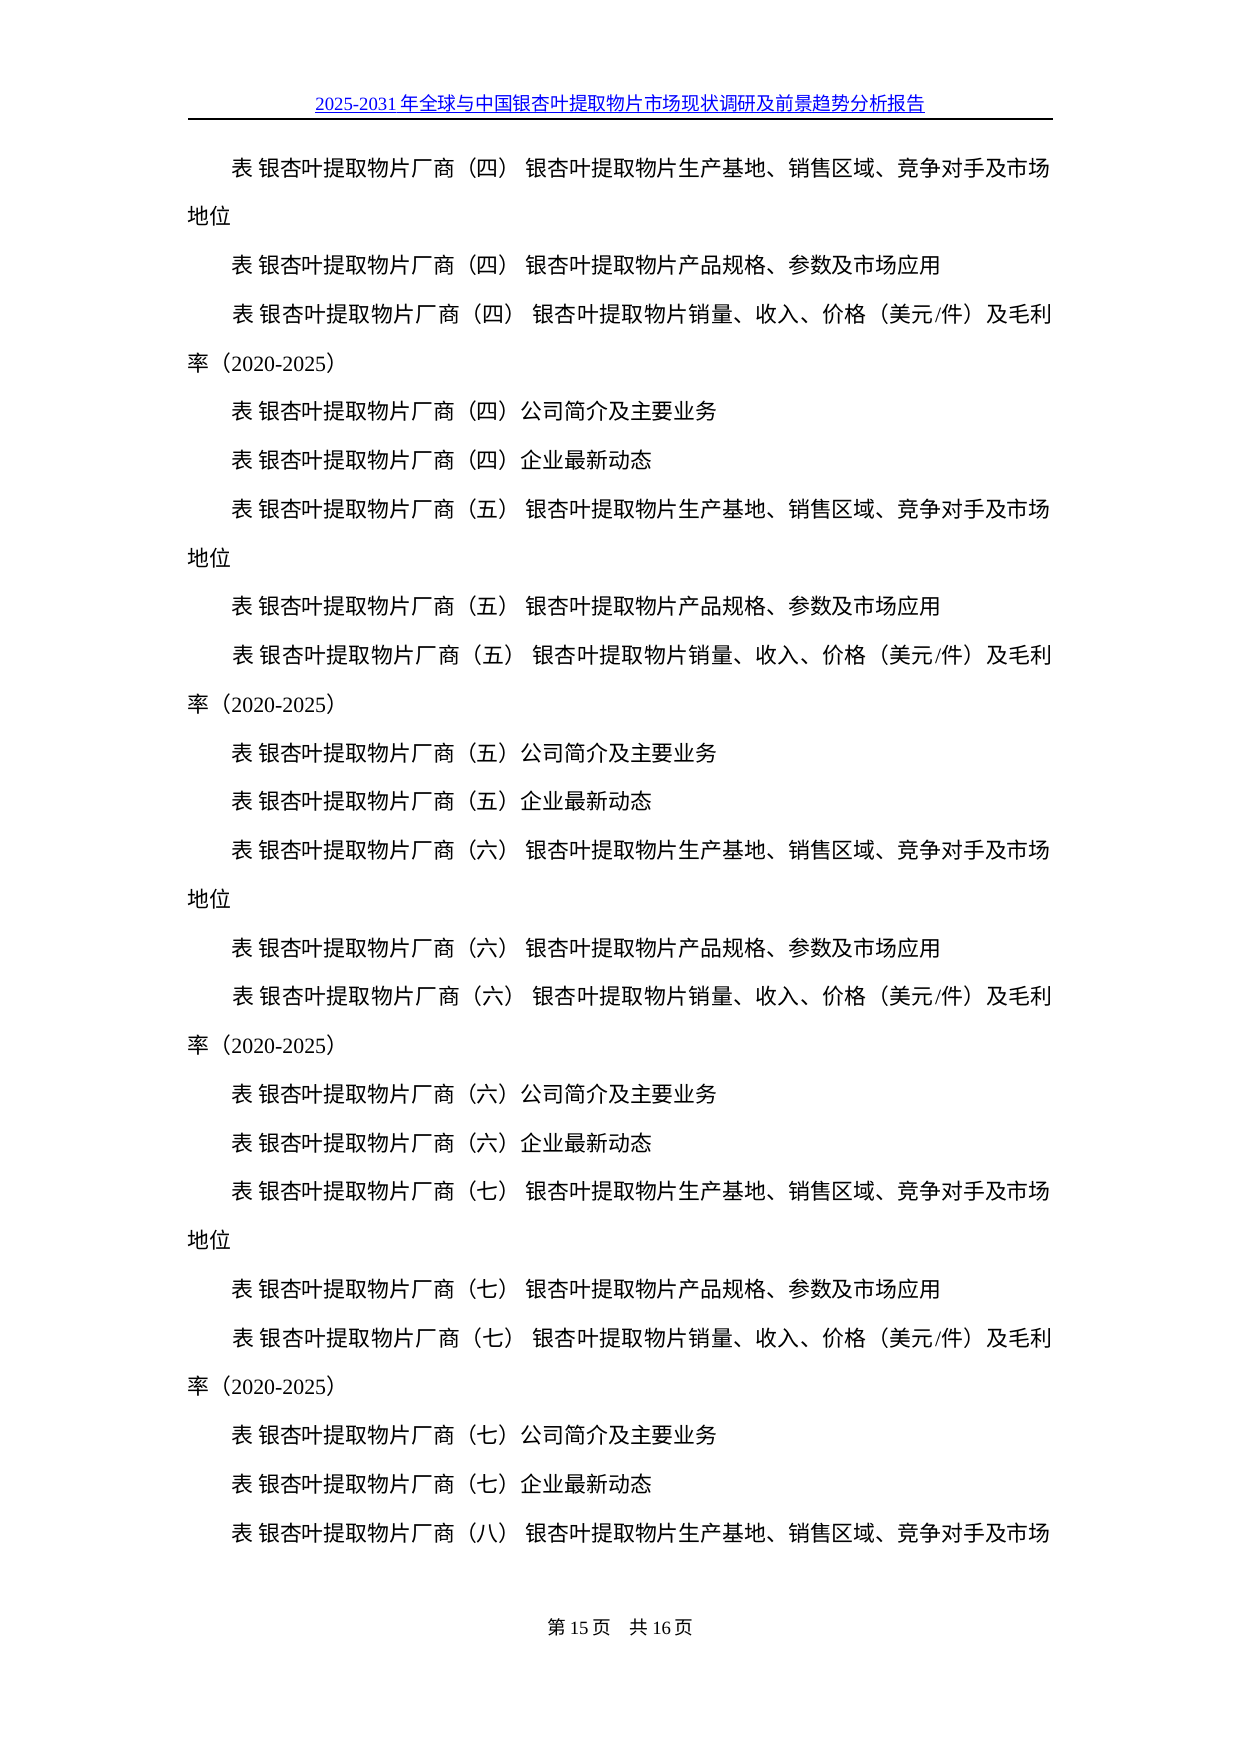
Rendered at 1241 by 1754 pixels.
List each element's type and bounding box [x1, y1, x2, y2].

text [187, 150, 1053, 1548]
